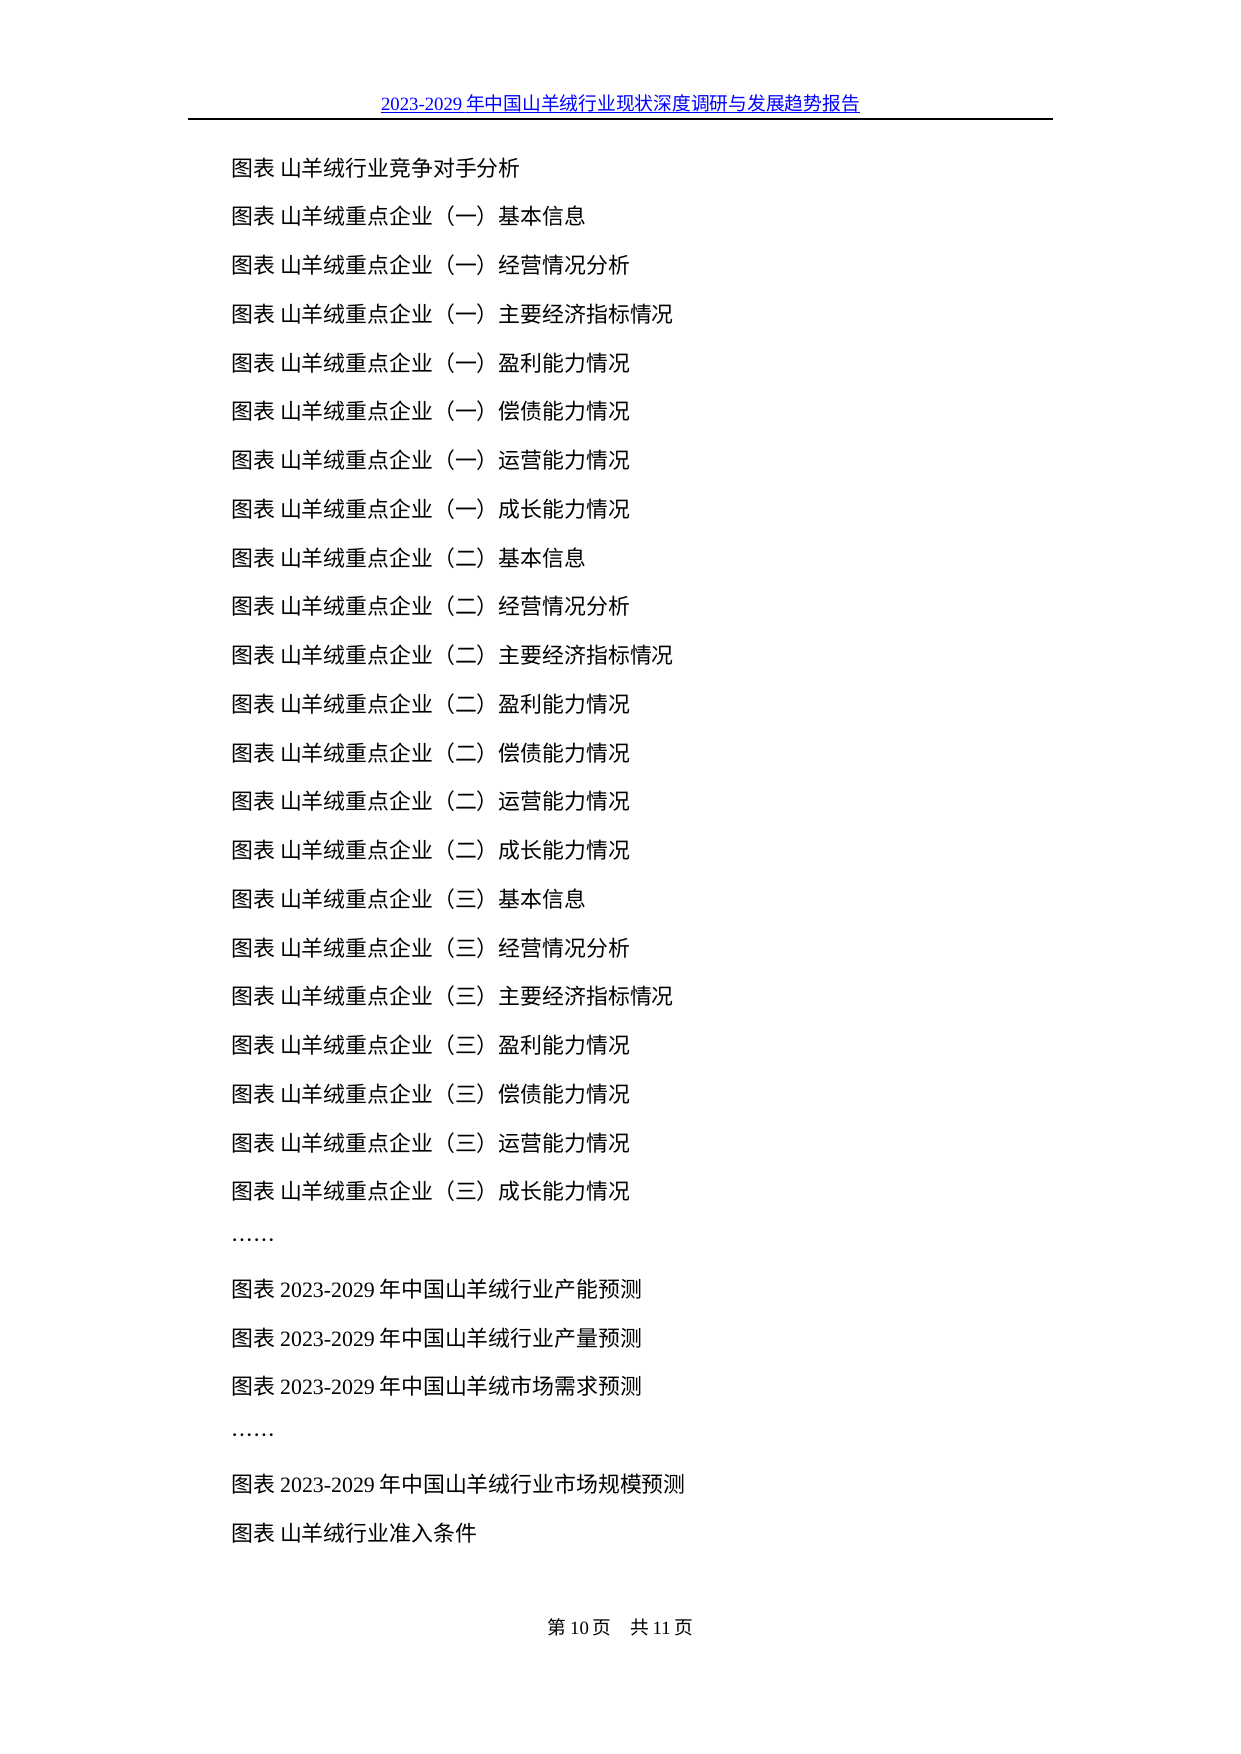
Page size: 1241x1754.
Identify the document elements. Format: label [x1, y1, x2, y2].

text [187, 150, 1053, 1548]
